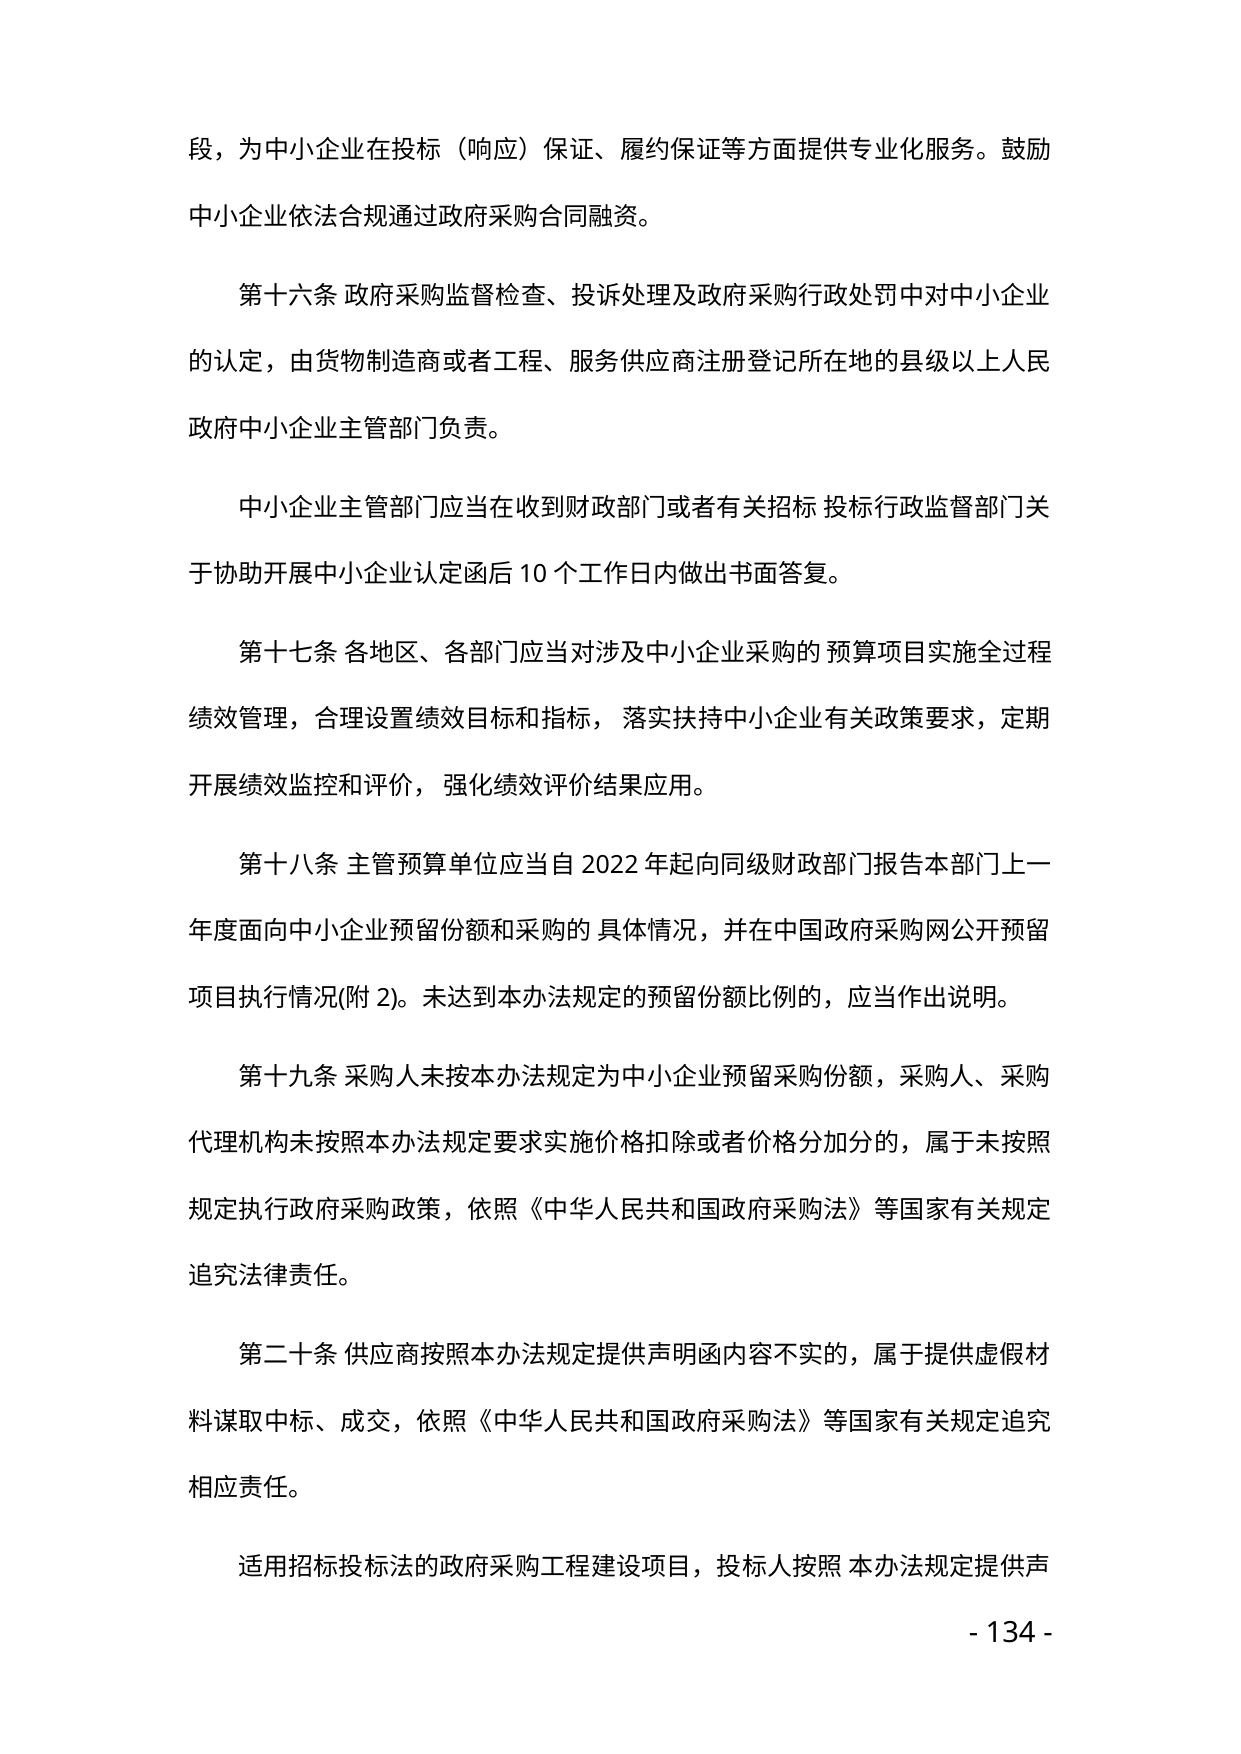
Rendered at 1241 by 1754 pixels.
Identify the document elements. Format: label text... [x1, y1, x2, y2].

text 第十九条 采购人未按本办法规定为中小企业预留采购份额，采购人、采购代理机构未按照本办法规定要求实施价格扣除或者价格分加分的，属于未按照规定执行政府采购政策，依照《中华人民共和国政府采购法》等国家有关规定追究法律责任。 [188, 1041, 1052, 1307]
text 中小企业主管部门应当在收到财政部门或者有关招标 投标行政监督部门关于协助开展中小企业认定函后 10 个工作日内做出书面答复。 [188, 472, 1052, 605]
text 第十八条 主管预算单位应当自2022年起向同级财政部门报告本部门上一年度面向中小企业预留份额和采购的 具体情况，并在中国政府采购网公开预留项目执行情况(附 2)。未达到本办法规定的预留份额比例的，应当作出说明。 [188, 829, 1052, 1029]
text 第十六条 政府采购监督检查、投诉处理及政府采购行政处罚中对中小企业的认定，由货物制造商或者工程、服务供应商注册登记所在地的县级以上人民政府中小企业主管部门负责。 [188, 260, 1052, 459]
text 第二十条 供应商按照本办法规定提供声明函内容不实的，属于提供虚假材料谋取中标、成交，依照《中华人民共和国政府采购法》等国家有关规定追究相应责任。 [188, 1319, 1052, 1519]
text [188, 1531, 1052, 1598]
text 第十七条 各地区、各部门应当对涉及中小企业采购的 预算项目实施全过程绩效管理，合理设置绩效目标和指标， 落实扶持中小企业有关政策要求，定期开展绩效监控和评价， 强化绩效评价结果应用。 [188, 617, 1052, 817]
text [188, 115, 1052, 248]
